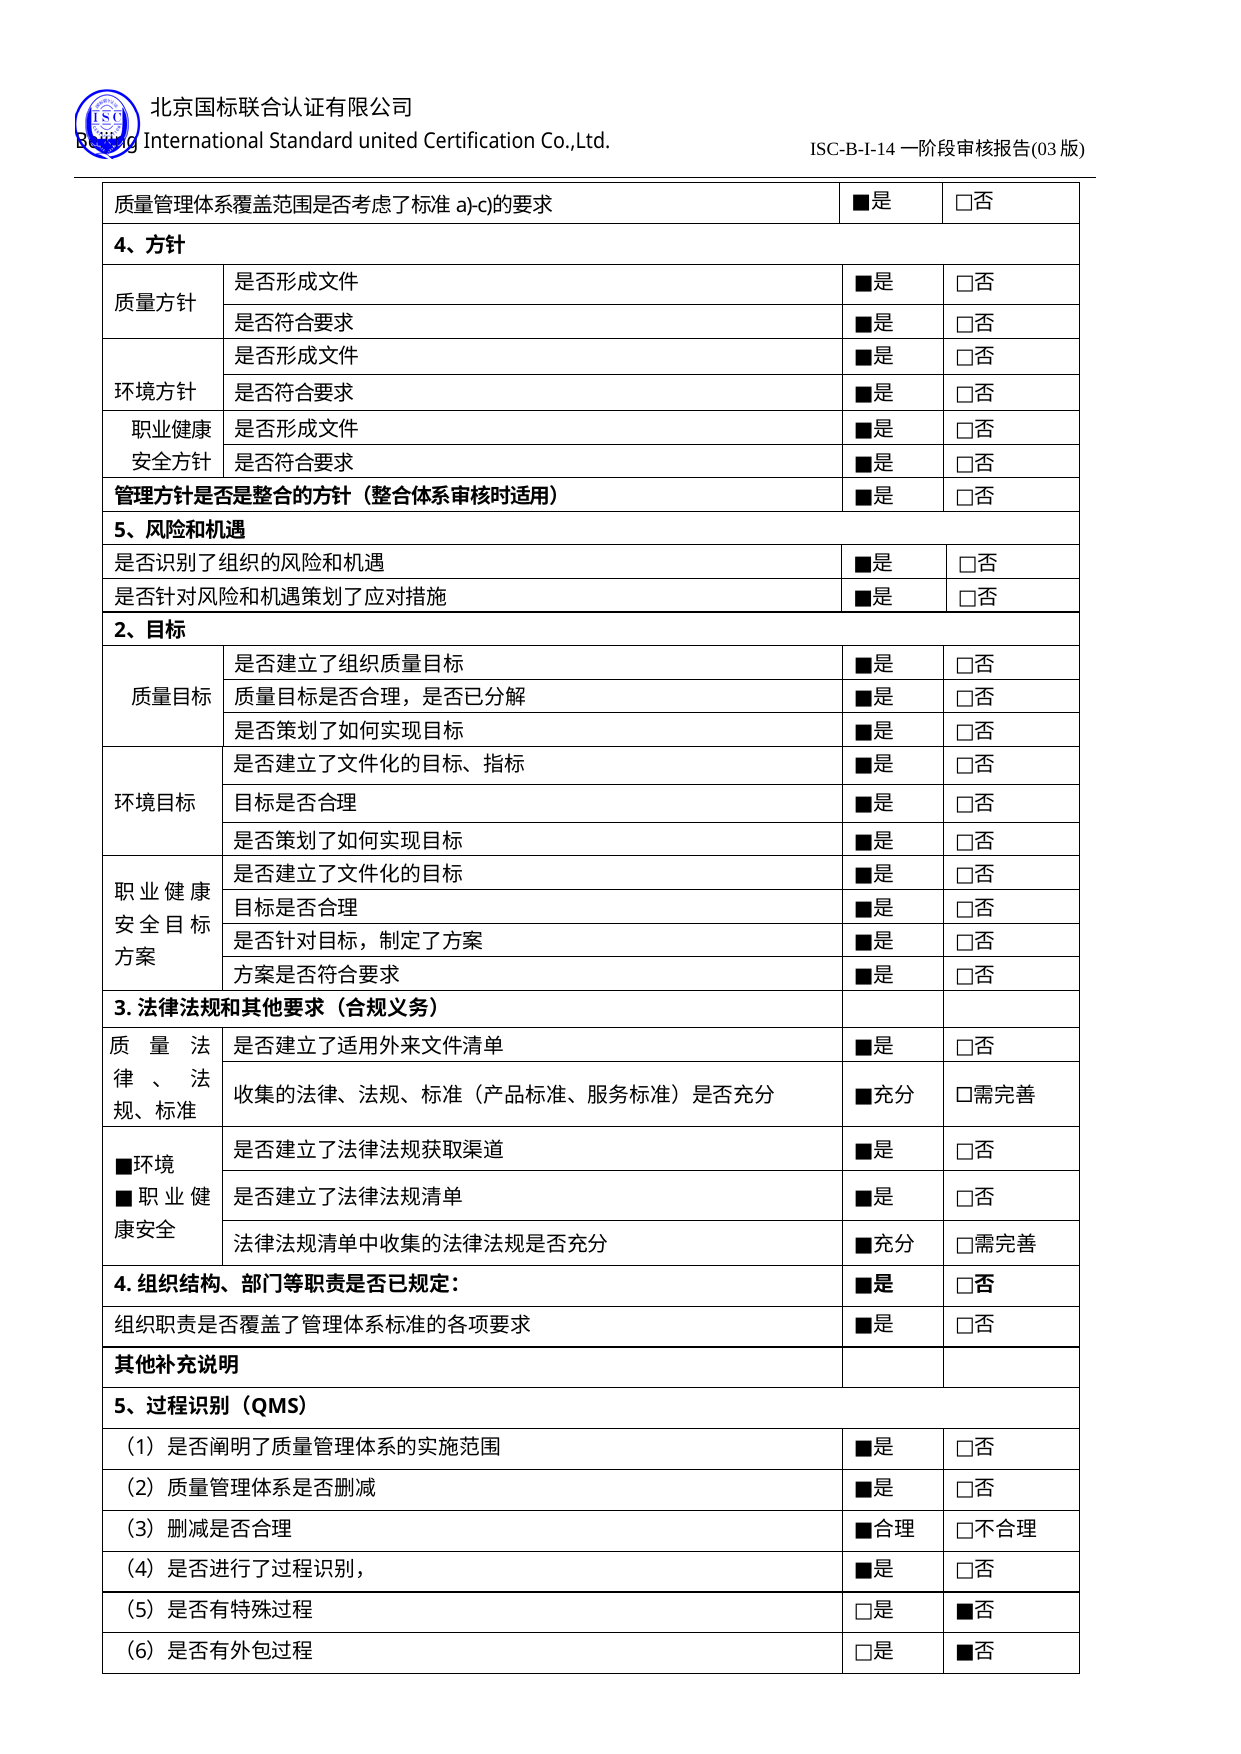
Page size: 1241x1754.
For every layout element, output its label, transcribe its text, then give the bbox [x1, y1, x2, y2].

table_cell 5、风险和机遇 [103, 512, 1079, 544]
table_cell ■环境 ■职业健康安全 [103, 1127, 222, 1265]
table_cell ■充分 [843, 1062, 943, 1126]
table_cell □是 [843, 1633, 943, 1673]
table_cell ■是 [842, 579, 946, 611]
table_cell □否 [944, 1552, 1079, 1591]
table_cell □否 [944, 1470, 1079, 1510]
table_cell □是 [843, 1593, 943, 1632]
table_cell □否 [943, 183, 1079, 223]
table_cell 是否策划了如何实现目标 [224, 713, 842, 746]
table_cell 质量目标是否合理，是否已分解 [224, 680, 842, 712]
table_cell ■否 [944, 1593, 1079, 1632]
table_cell □否 [944, 924, 1079, 956]
table_cell □否 [944, 713, 1079, 746]
table_cell ■是 [843, 680, 943, 712]
table_cell [944, 991, 1079, 1027]
table_cell ■是 [843, 924, 943, 956]
table_cell 是否针对目标，制定了方案 [223, 924, 842, 956]
table_cell □否 [944, 957, 1079, 989]
table_cell 组织职责是否覆盖了管理体系标准的各项要求 [103, 1307, 842, 1346]
table_cell ■是 [843, 785, 943, 822]
table_cell □需完善 [944, 1221, 1079, 1265]
table_cell □否 [944, 823, 1079, 855]
table_cell 2、目标 [103, 613, 1079, 645]
table_cell 环境方针 [103, 339, 223, 410]
table_cell ■是 [843, 747, 943, 784]
table_cell □不合理 [944, 1511, 1079, 1551]
table_cell 是否建立了法律法规清单 [223, 1171, 842, 1219]
table_cell 是否识别了组织的风险和机遇 [103, 545, 841, 578]
table_cell ■是 [843, 890, 943, 922]
table_cell [843, 991, 943, 1027]
table_cell □否 [947, 545, 1079, 578]
table_cell □否 [944, 445, 1079, 477]
table_cell ■是 [843, 478, 943, 511]
table_cell □否 [944, 747, 1079, 784]
table_cell □否 [944, 785, 1079, 822]
table_cell □否 [944, 890, 1079, 922]
table_cell 是否建立了文件化的目标 [223, 856, 842, 889]
table_cell 是否符合要求 [224, 305, 842, 338]
table_cell 环境目标 [103, 747, 222, 855]
table_cell （3）删减是否合理 [103, 1511, 842, 1551]
table_cell □否 [944, 339, 1079, 374]
table_cell ■是 [843, 339, 943, 374]
table_cell （5）是否有特殊过程 [103, 1593, 842, 1632]
table_cell ■否 [944, 1633, 1079, 1673]
table_cell 职业健康安全方针 [103, 411, 223, 477]
table_cell ■是 [843, 265, 943, 304]
table_cell 是否符合要求 [224, 445, 842, 477]
table_cell （4）是否进行了过程识别， [103, 1552, 842, 1591]
table_cell 5、过程识别（QMS） [103, 1388, 1079, 1428]
table_cell 是否建立了组织质量目标 [224, 646, 842, 678]
table_cell 需完善 [944, 1062, 1079, 1126]
table_cell ■是 [843, 445, 943, 477]
table_cell [944, 1348, 1079, 1387]
table_cell ■是 [843, 646, 943, 678]
table_cell （2）质量管理体系是否删减 [103, 1470, 842, 1510]
table_cell □否 [944, 265, 1079, 304]
table_cell （1）是否阐明了质量管理体系的实施范围 [103, 1429, 842, 1469]
table_cell ■是 [842, 545, 946, 578]
table_cell □否 [944, 680, 1079, 712]
table_cell □否 [944, 1307, 1079, 1346]
table_cell ■是 [843, 823, 943, 855]
table_cell □否 [944, 1171, 1079, 1219]
table_cell ■是 [843, 1266, 943, 1306]
table_cell 4、方针 [103, 224, 1079, 263]
table_cell 质量法律、法规、标准 [103, 1028, 222, 1126]
table_cell ■是 [843, 1307, 943, 1346]
table_cell ■是 [843, 856, 943, 889]
table_cell 目标是否合理 [223, 785, 842, 822]
table_cell 质量方针 [103, 265, 223, 338]
table_cell 是否策划了如何实现目标 [223, 823, 842, 855]
table_cell 收集的法律、法规、标准（产品标准、服务标准）是否充分 [223, 1062, 842, 1126]
table_cell [843, 1348, 943, 1387]
table_cell □否 [944, 305, 1079, 338]
table_cell □否 [944, 375, 1079, 410]
table_cell ■是 [843, 411, 943, 444]
table_cell 是否建立了法律法规获取渠道 [223, 1127, 842, 1170]
table_cell 职业健康安全目标方案 [103, 856, 222, 989]
table_cell ■是 [843, 1171, 943, 1219]
table_cell 方案是否符合要求 [223, 957, 842, 989]
table_cell 目标是否合理 [223, 890, 842, 922]
table_cell ■是 [843, 1127, 943, 1170]
table_cell 质量目标 [103, 646, 223, 746]
table_cell □否 [944, 478, 1079, 511]
table_cell ■是 [843, 375, 943, 410]
table_cell ■是 [843, 1429, 943, 1469]
table_cell 管理方针是否是整合的方针（整合体系审核时适用） [103, 478, 842, 511]
table_cell ■是 [843, 1470, 943, 1510]
table_cell 是否形成文件 [224, 411, 842, 444]
table_cell 3. 法律法规和其他要求（合规义务） [103, 991, 842, 1027]
table_cell ■充分 [843, 1221, 943, 1265]
table_cell □否 [947, 579, 1079, 611]
table_cell □否 [944, 646, 1079, 678]
table_cell ■是 [843, 713, 943, 746]
table_cell ■是 [843, 957, 943, 989]
table_cell ■是 [843, 305, 943, 338]
table_cell ■合理 [843, 1511, 943, 1551]
table_cell □否 [944, 1429, 1079, 1469]
table_cell 其他补充说明 [103, 1348, 842, 1387]
table_cell 是否形成文件 [224, 339, 842, 374]
table_cell 法律法规清单中收集的法律法规是否充分 [223, 1221, 842, 1265]
table_cell 质量管理体系覆盖范围是否考虑了标准a)-c)的要求 [103, 183, 839, 223]
table_cell □否 [944, 856, 1079, 889]
table_cell □否 [944, 1127, 1079, 1170]
table_cell 4. 组织结构、部门等职责是否已规定： [103, 1266, 842, 1306]
table_cell □否 [944, 1266, 1079, 1306]
table_cell □否 [944, 1028, 1079, 1061]
table_cell （6）是否有外包过程 [103, 1633, 842, 1673]
table_cell ■是 [840, 183, 942, 223]
table_cell 是否针对风险和机遇策划了应对措施 [103, 579, 841, 611]
table_cell 是否建立了适用外来文件清单 [223, 1028, 842, 1061]
table_cell 是否形成文件 [224, 265, 842, 304]
table_cell □否 [944, 411, 1079, 444]
picture [75, 89, 143, 158]
table_cell 是否建立了文件化的目标、指标 [223, 747, 842, 784]
table_cell 是否符合要求 [224, 375, 842, 410]
table_cell ■是 [843, 1028, 943, 1061]
table_cell ■是 [843, 1552, 943, 1591]
